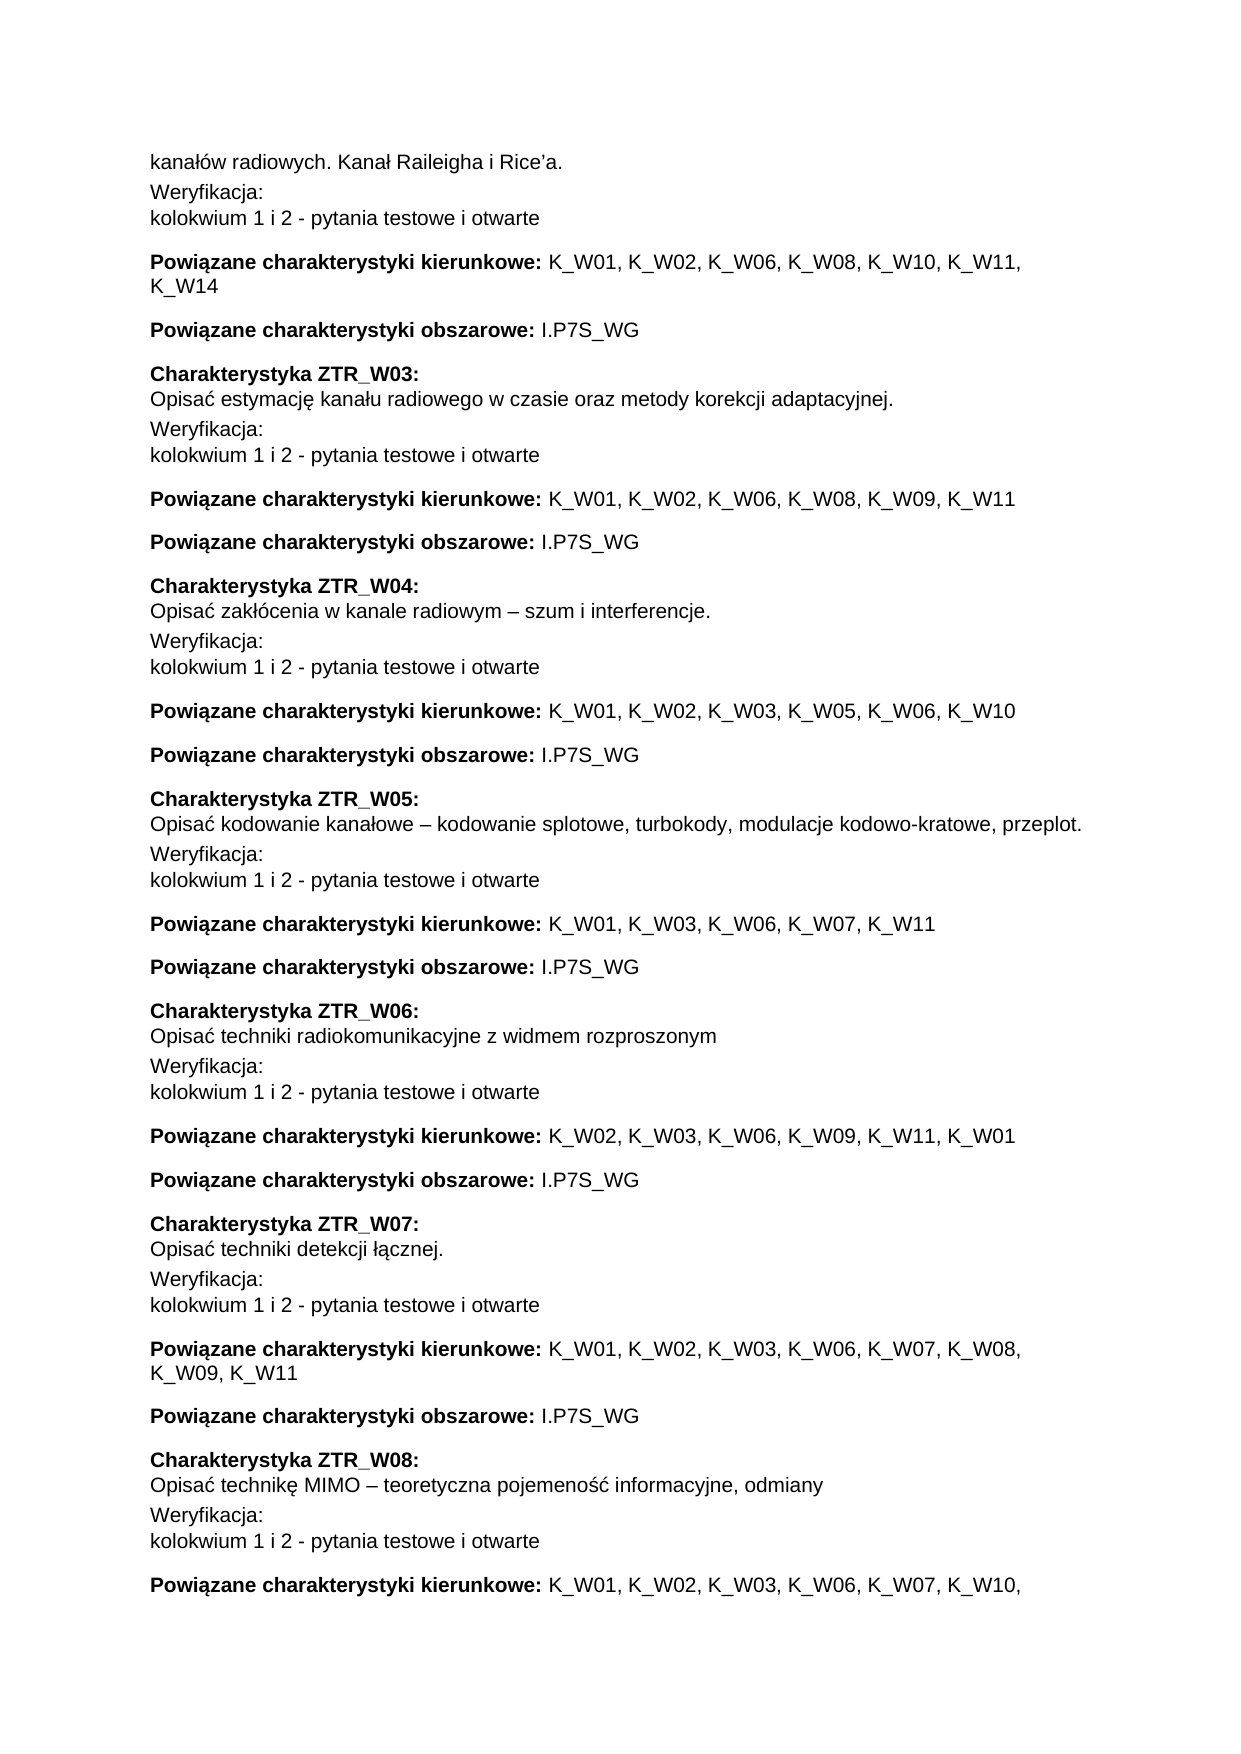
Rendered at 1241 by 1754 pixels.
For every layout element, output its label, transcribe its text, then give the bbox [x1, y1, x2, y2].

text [150, 150, 1090, 174]
text Powiązane charakterystyki obszarowe: I.P7S_WG [150, 1404, 1090, 1428]
text Charakterystyka ZTR_W08: [150, 1448, 1090, 1472]
text Powiązane charakterystyki obszarowe: I.P7S_WG [150, 955, 1090, 979]
text Weryfikacja: [150, 1267, 1090, 1291]
text Opisać estymację kanału radiowego w czasie oraz metody korekcji adaptacyjnej. [150, 386, 1090, 410]
text kolokwium 1 i 2 - pytania testowe i otwarte [150, 206, 1090, 230]
text Weryfikacja: [150, 842, 1090, 866]
text Opisać technikę MIMO – teoretyczna pojemeność informacyjne, odmiany [150, 1473, 1090, 1497]
text Powiązane charakterystyki kierunkowe: K_W01, K_W03, K_W06, K_W07, K_W11 [150, 911, 1090, 935]
text Weryfikacja: [150, 180, 1090, 204]
text Powiązane charakterystyki obszarowe: I.P7S_WG [150, 1168, 1090, 1192]
text kolokwium 1 i 2 - pytania testowe i otwarte [150, 868, 1090, 892]
text Weryfikacja: [150, 629, 1090, 653]
text Charakterystyka ZTR_W04: [150, 574, 1090, 598]
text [150, 1573, 1090, 1597]
text Powiązane charakterystyki obszarowe: I.P7S_WG [150, 743, 1090, 767]
text Powiązane charakterystyki obszarowe: I.P7S_WG [150, 530, 1090, 554]
text Weryfikacja: [150, 417, 1090, 441]
text Weryfikacja: [150, 1054, 1090, 1078]
text Powiązane charakterystyki kierunkowe: K_W01, K_W02, K_W06, K_W08, K_W10, K_W11, K_W14 [150, 250, 1090, 298]
text Opisać techniki radiokomunikacyjne z widmem rozproszonym [150, 1024, 1090, 1048]
text Charakterystyka ZTR_W03: [150, 361, 1090, 385]
text Powiązane charakterystyki kierunkowe: K_W01, K_W02, K_W06, K_W08, K_W09, K_W11 [150, 486, 1090, 510]
text Powiązane charakterystyki kierunkowe: K_W01, K_W02, K_W03, K_W06, K_W07, K_W08, K_W09, K_W11 [150, 1336, 1090, 1384]
text Charakterystyka ZTR_W05: [150, 786, 1090, 810]
text Weryfikacja: [150, 1503, 1090, 1527]
text kolokwium 1 i 2 - pytania testowe i otwarte [150, 1293, 1090, 1317]
text Opisać techniki detekcji łącznej. [150, 1236, 1090, 1260]
text Powiązane charakterystyki kierunkowe: K_W01, K_W02, K_W03, K_W05, K_W06, K_W10 [150, 699, 1090, 723]
text Charakterystyka ZTR_W06: [150, 999, 1090, 1023]
text kolokwium 1 i 2 - pytania testowe i otwarte [150, 443, 1090, 467]
text Charakterystyka ZTR_W07: [150, 1211, 1090, 1235]
text kolokwium 1 i 2 - pytania testowe i otwarte [150, 1529, 1090, 1553]
text Powiązane charakterystyki kierunkowe: K_W02, K_W03, K_W06, K_W09, K_W11, K_W01 [150, 1124, 1090, 1148]
text Opisać zakłócenia w kanale radiowym – szum i interferencje. [150, 599, 1090, 623]
text kolokwium 1 i 2 - pytania testowe i otwarte [150, 655, 1090, 679]
text Powiązane charakterystyki obszarowe: I.P7S_WG [150, 318, 1090, 342]
text kolokwium 1 i 2 - pytania testowe i otwarte [150, 1080, 1090, 1104]
text Opisać kodowanie kanałowe – kodowanie splotowe, turbokody, modulacje kodowo-kratowe, przeplot. [150, 811, 1090, 835]
